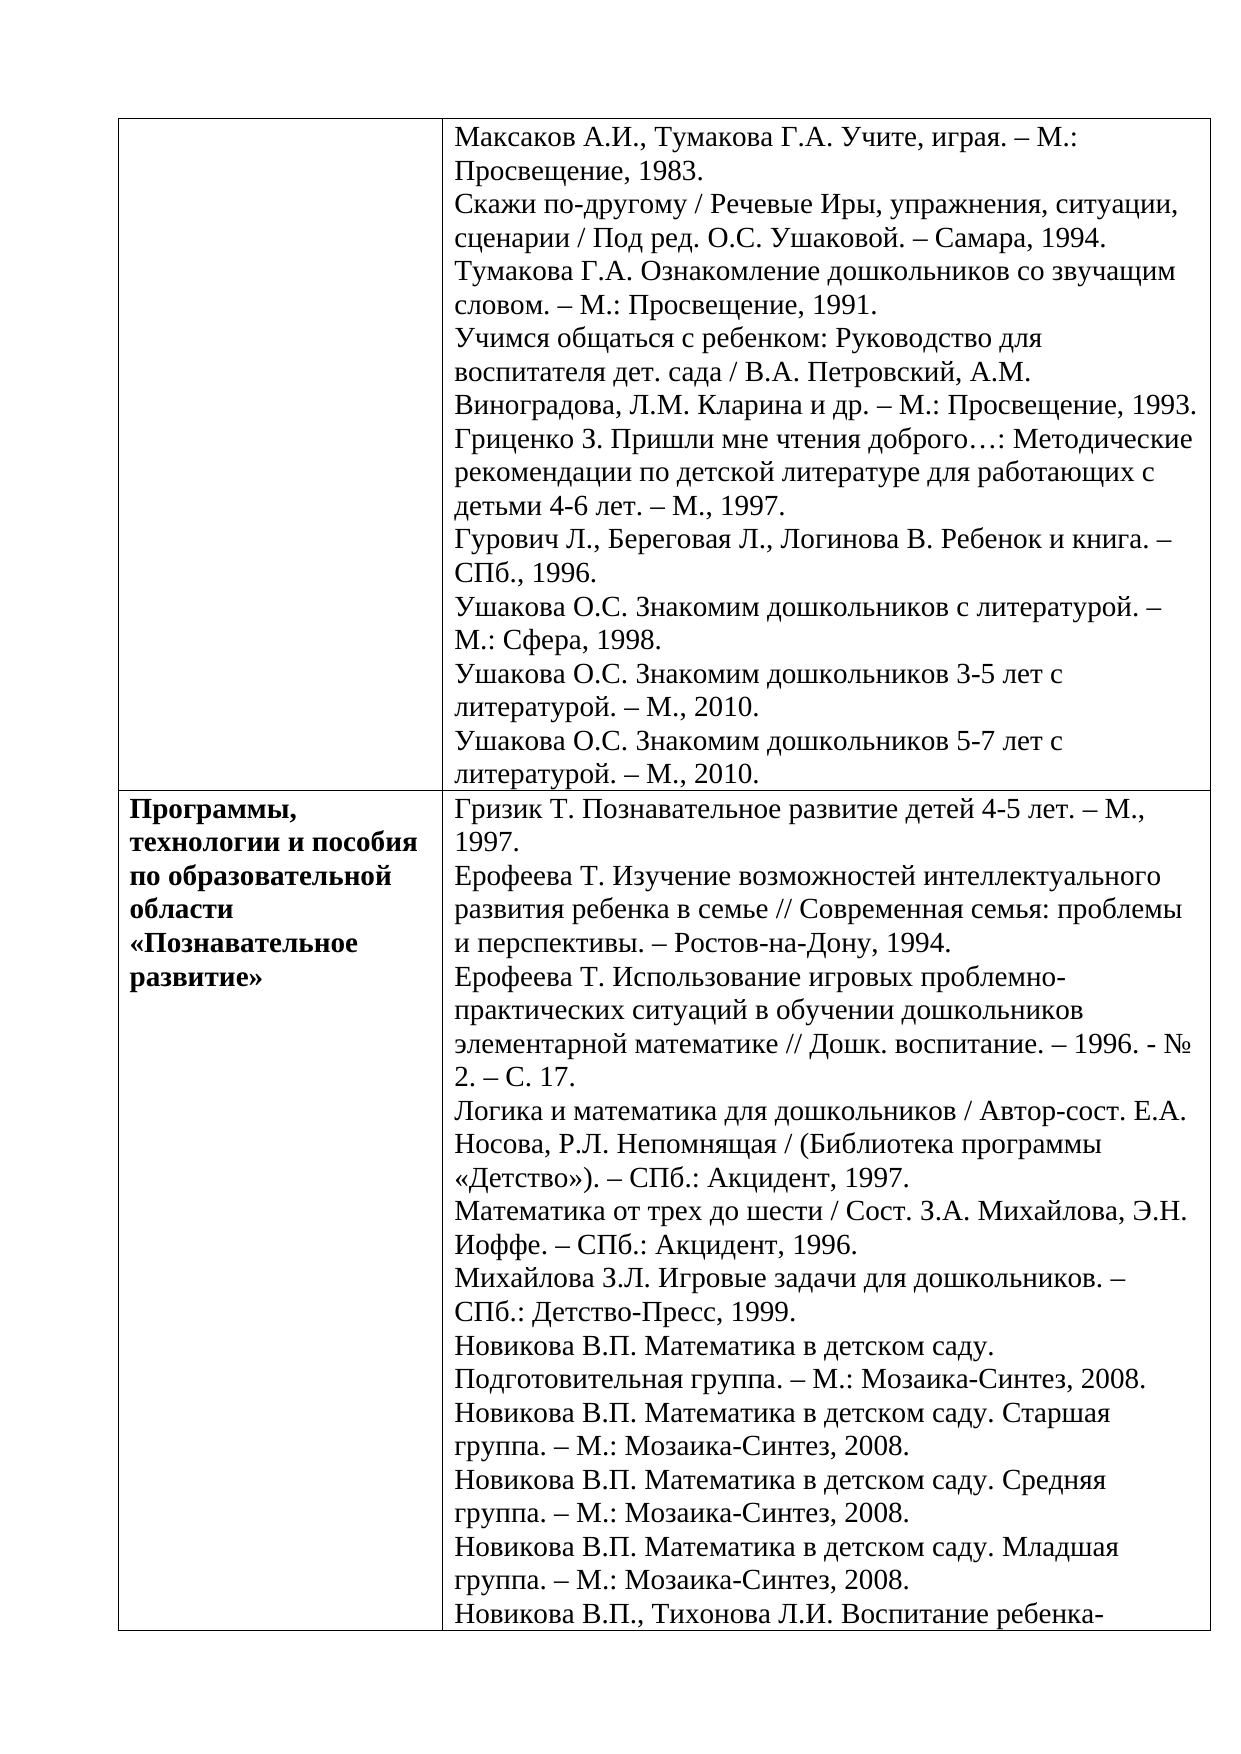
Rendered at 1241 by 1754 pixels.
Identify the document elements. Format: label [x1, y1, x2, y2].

table_cell [119, 119, 442, 790]
table_cell [443, 791, 1210, 1629]
table_cell [119, 791, 442, 1629]
table_cell [443, 119, 1210, 790]
